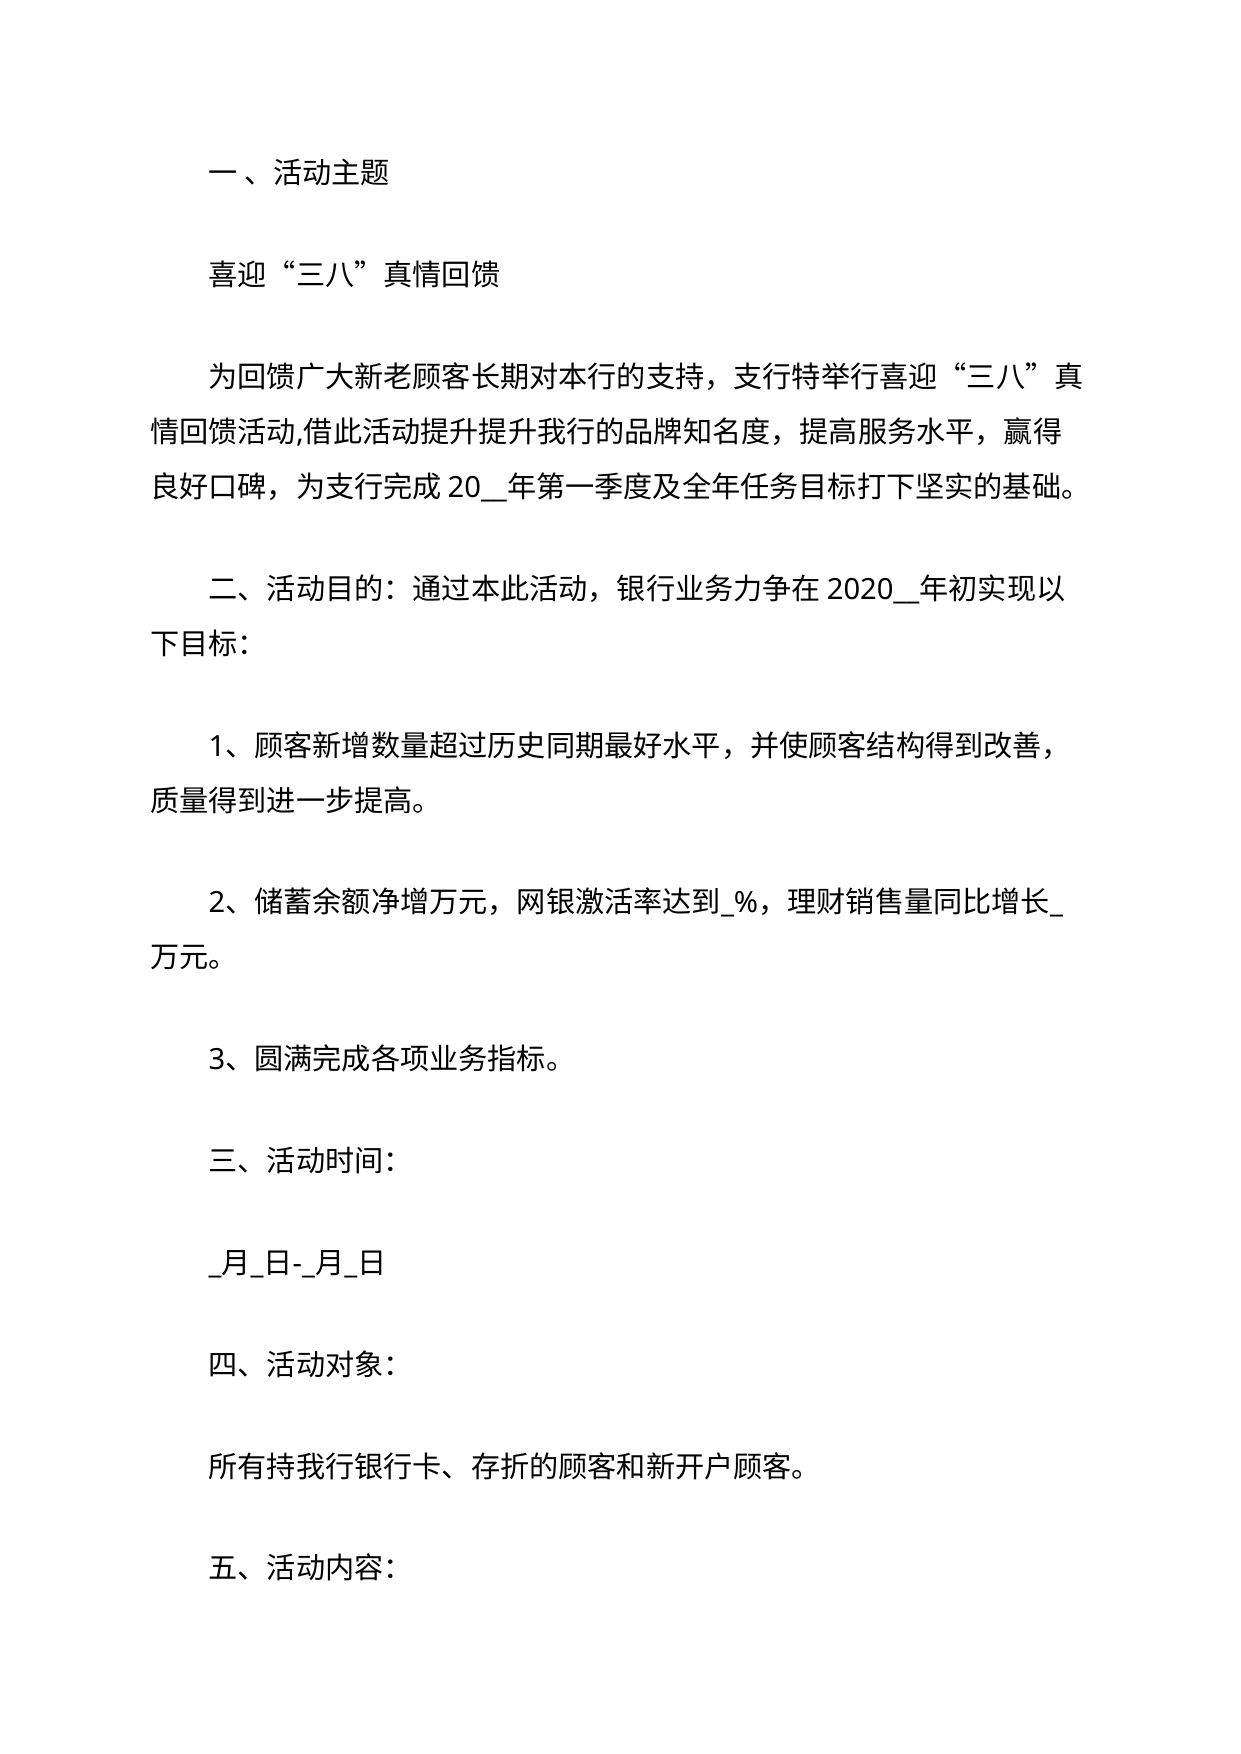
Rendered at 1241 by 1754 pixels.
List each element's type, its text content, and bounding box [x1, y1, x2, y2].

text 四、活动对象： [150, 1341, 1090, 1384]
text 一 、活动主题 [150, 150, 1090, 192]
text 2、储蓄余额净增万元，网银激活率达到_%，理财销售量同比增长_万元。 [150, 879, 1090, 976]
text 喜迎“三八”真情回馈 [150, 252, 1090, 294]
text 所有持我行银行卡、存折的顾客和新开户顾客。 [150, 1443, 1090, 1486]
text _月_日-_月_日 [150, 1239, 1090, 1282]
text 三、活动时间： [150, 1138, 1090, 1180]
text 五、活动内容： [150, 1545, 1090, 1587]
text 1、顾客新增数量超过历史同期最好水平，并使顾客结构得到改善，质量得到进一步提高。 [150, 722, 1090, 819]
text 为回馈广大新老顾客长期对本行的支持，支行特举行喜迎“三八”真情回馈活动,借此活动提升提升我行的品牌知名度，提高服务水平，赢得良好口碑，为支行完成20__年第一季度及全年任务目标打下坚实的基础。 [150, 353, 1090, 506]
text 3、圆满完成各项业务指标。 [150, 1036, 1090, 1078]
text 二、活动目的：通过本此活动，银行业务力争在2020__年初实现以下目标： [150, 565, 1090, 663]
